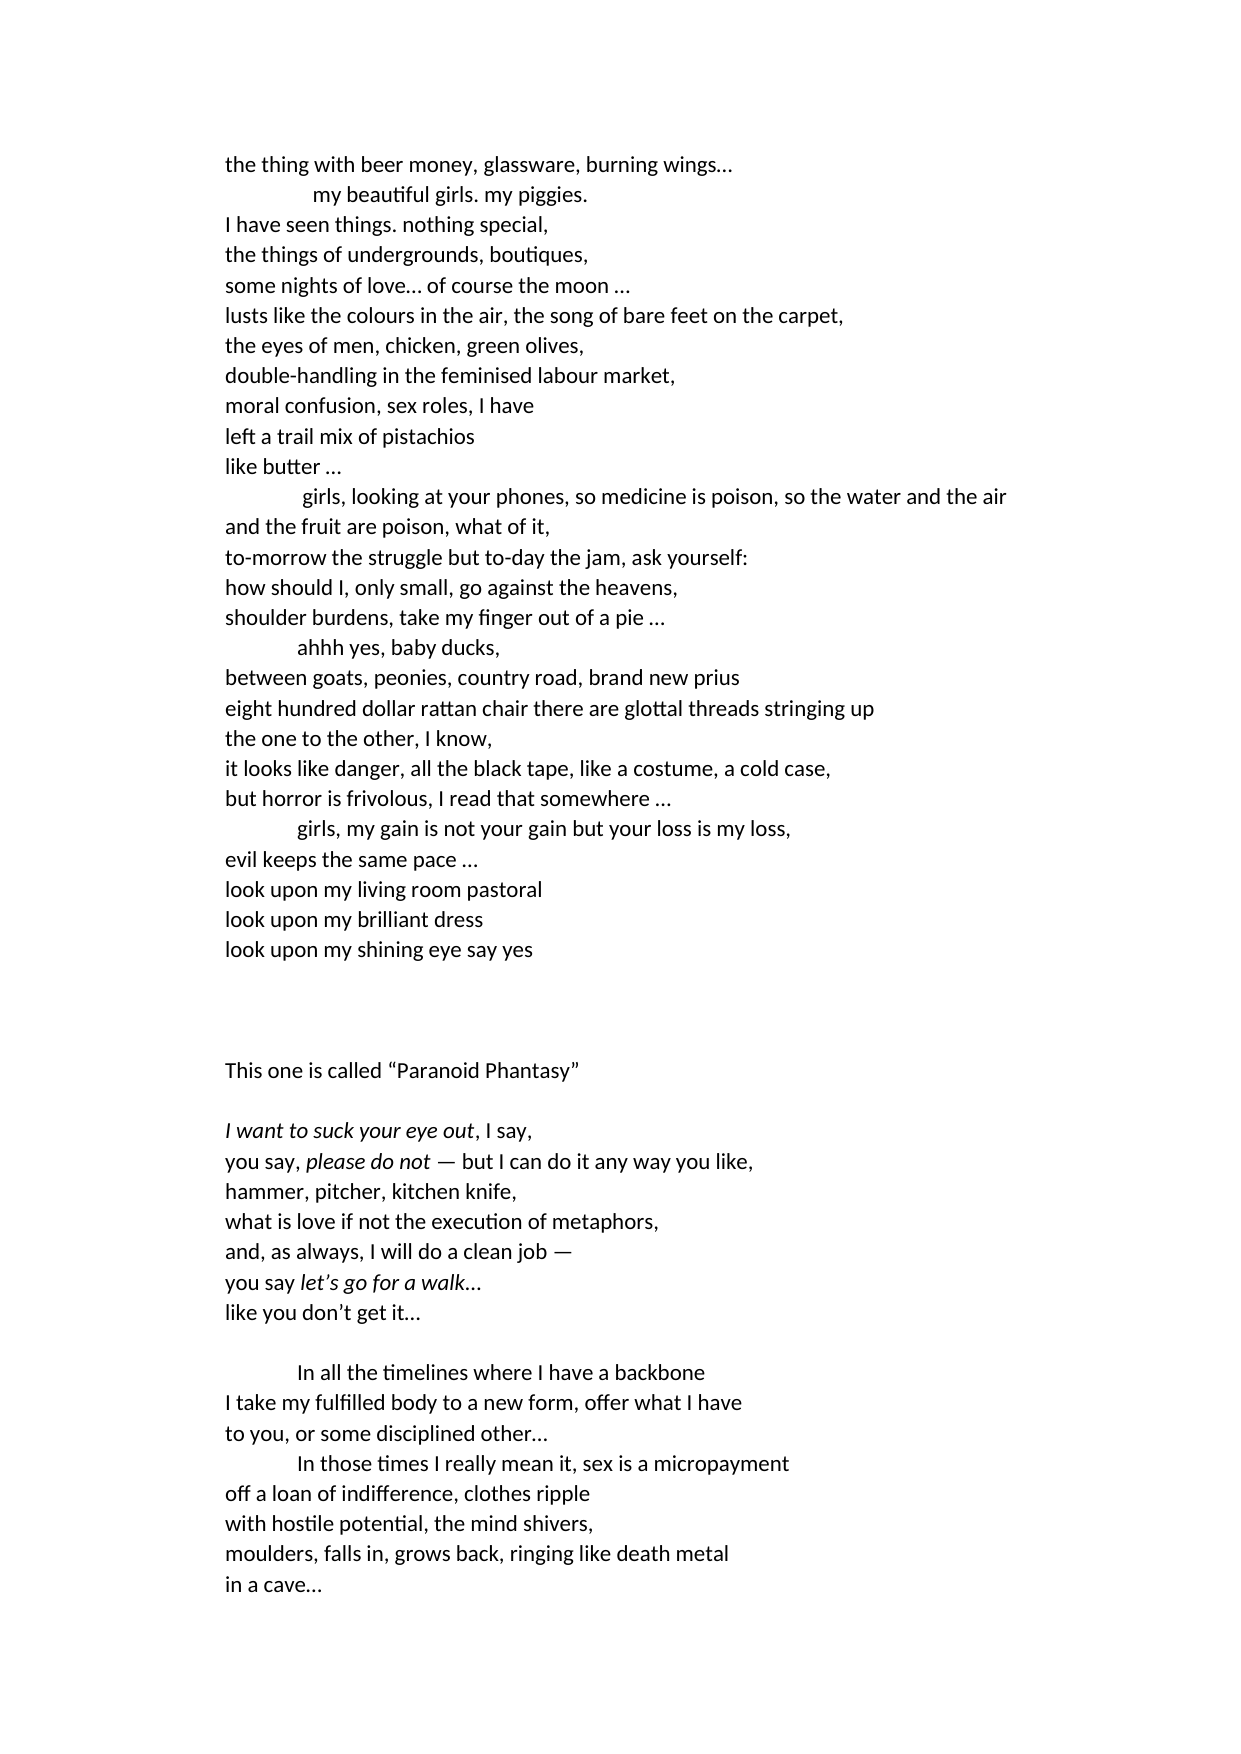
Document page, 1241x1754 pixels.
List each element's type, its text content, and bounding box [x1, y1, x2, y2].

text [225, 150, 1090, 963]
text In all the timelines where I have a backbone I take my fulfilled body to a new form, offer what I have to you, or some disciplined other… In those times I really mean it, sex is a micropayment off a loan of indifference, clothes ripple with hostile potential, the mind shivers, moulders, falls in, grows back, ringing like death metal in a cave… [225, 1358, 1090, 1598]
text I want to suck your eye out, I say, you say, please do not — but I can do it any way you like, hammer, pitcher, kitchen knife, what is love if not the execution of metaphors, and, as always, I will do a clean job — you say let’s go for a walk… like you don’t get it… [225, 1117, 1090, 1326]
text This one is called “Paranoid Phantasy” [225, 1056, 1090, 1084]
